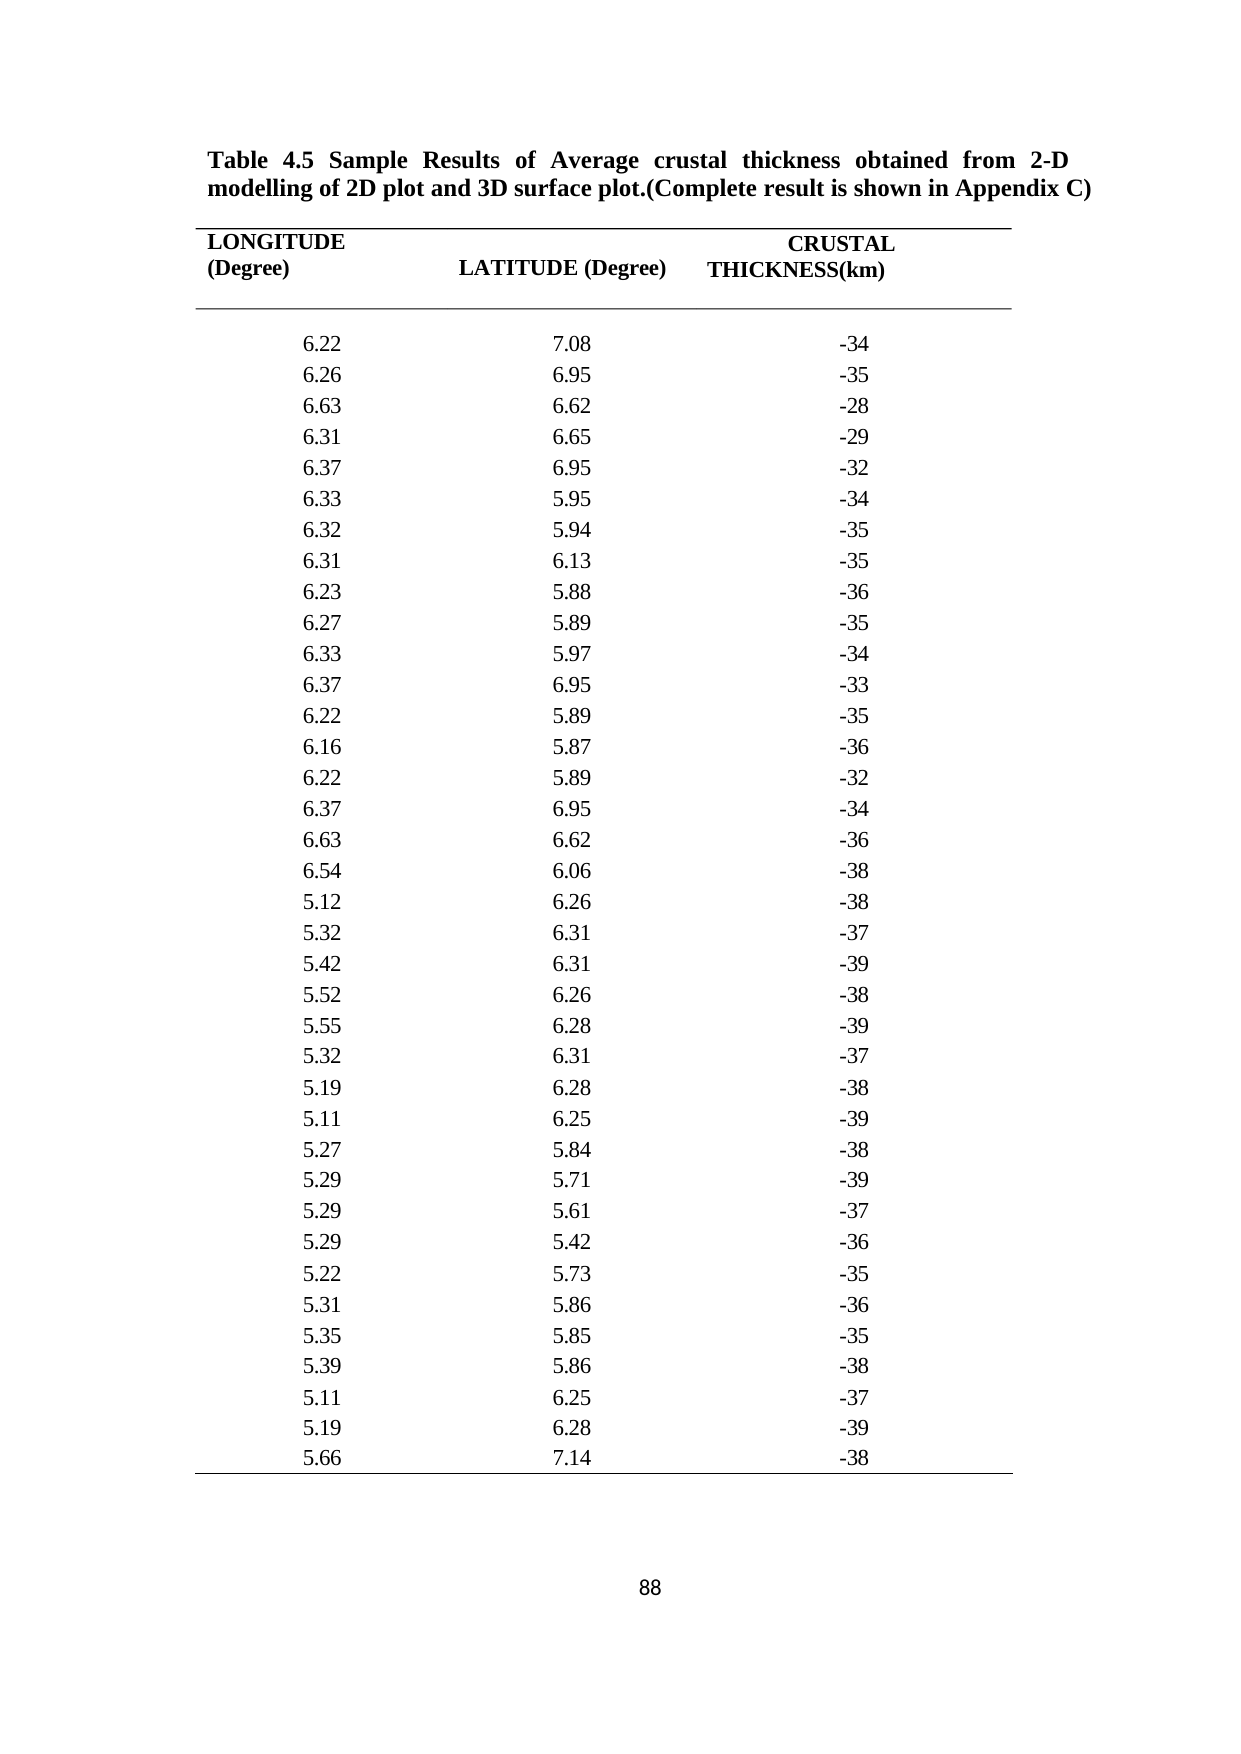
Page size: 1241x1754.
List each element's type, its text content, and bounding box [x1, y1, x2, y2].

table_cell 5.35 [195, 1320, 447, 1351]
subtitle Table 4.5 Sample Results of Average crustal thickness obtained from 2-D modelling of 2D plot and 3D surface plot.(Complete result is shown in Appendix C) [207, 145, 1131, 202]
table_cell -38 [716, 979, 1012, 1010]
table_cell 5.66 [195, 1444, 447, 1472]
table_cell 6.33 [195, 483, 447, 514]
table_cell 5.39 [195, 1351, 447, 1382]
table_cell 6.26 [195, 359, 447, 390]
table_cell 5.32 [195, 917, 447, 948]
table_cell -38 [716, 886, 1012, 917]
table_cell 5.29 [195, 1227, 447, 1258]
table_cell 6.37 [195, 452, 447, 483]
table_cell 5.89 [448, 700, 716, 731]
table_cell 6.63 [195, 390, 447, 421]
table_cell 6.28 [448, 1072, 716, 1103]
table_cell 5.97 [448, 638, 716, 669]
table_cell -39 [716, 948, 1012, 979]
table_cell 6.95 [448, 793, 716, 824]
table_cell 5.19 [195, 1413, 447, 1444]
table_cell 5.22 [195, 1258, 447, 1289]
table_cell 6.06 [448, 855, 716, 886]
table_cell -36 [716, 824, 1012, 855]
table_cell 5.84 [448, 1134, 716, 1165]
table_cell 5.11 [195, 1103, 447, 1134]
table_cell 6.31 [448, 1041, 716, 1072]
table_cell 6.62 [448, 390, 716, 421]
table_cell 5.19 [195, 1072, 447, 1103]
table_cell 6.23 [195, 576, 447, 607]
table_cell 6.37 [195, 793, 447, 824]
table_cell 6.95 [448, 452, 716, 483]
table_cell 5.86 [448, 1351, 716, 1382]
table_cell -36 [716, 1227, 1012, 1258]
table_cell -37 [716, 1382, 1012, 1413]
table_cell 6.33 [195, 638, 447, 669]
table_cell -28 [716, 390, 1012, 421]
table_cell 6.28 [448, 1413, 716, 1444]
table_cell -35 [716, 545, 1012, 576]
table_cell 6.22 [195, 762, 447, 793]
table_cell 6.31 [195, 545, 447, 576]
table_cell -39 [716, 1103, 1012, 1134]
table_cell -39 [716, 1010, 1012, 1041]
table_header -34 [716, 331, 1012, 359]
table_cell 5.11 [195, 1382, 447, 1413]
table_cell 5.52 [195, 979, 447, 1010]
table_cell 6.54 [195, 855, 447, 886]
table_cell 6.16 [195, 731, 447, 762]
table_cell 5.29 [195, 1165, 447, 1196]
table_cell -38 [716, 1351, 1012, 1382]
table_cell -38 [716, 1072, 1012, 1103]
table_cell 5.42 [448, 1227, 716, 1258]
table_cell 6.31 [195, 421, 447, 452]
table_cell 6.26 [448, 979, 716, 1010]
text LONGITUDE [207, 230, 668, 255]
table_cell -32 [716, 452, 1012, 483]
table_cell -35 [716, 514, 1012, 545]
table_cell 7.14 [448, 1444, 716, 1472]
table_cell 5.32 [195, 1041, 447, 1072]
table_cell 5.88 [448, 576, 716, 607]
text CRUSTAL THICKNESS(km) [707, 230, 897, 282]
table_cell 6.25 [448, 1103, 716, 1134]
table_cell -35 [716, 607, 1012, 638]
table_cell -34 [716, 638, 1012, 669]
table_cell -36 [716, 1289, 1012, 1320]
table_cell 6.37 [195, 669, 447, 700]
table_cell -35 [716, 1258, 1012, 1289]
table_cell -36 [716, 731, 1012, 762]
table_cell -36 [716, 576, 1012, 607]
table_cell -34 [716, 793, 1012, 824]
table_cell -33 [716, 669, 1012, 700]
text (Degree) LATITUDE (Degree) [207, 255, 668, 281]
table_cell 6.32 [195, 514, 447, 545]
table_cell 5.31 [195, 1289, 447, 1320]
table_cell 5.94 [448, 514, 716, 545]
table_cell -35 [716, 359, 1012, 390]
table_cell 5.86 [448, 1289, 716, 1320]
table_cell -35 [716, 700, 1012, 731]
table_cell -38 [716, 855, 1012, 886]
table_cell 6.63 [195, 824, 447, 855]
table_cell 5.85 [448, 1320, 716, 1351]
table_cell 5.89 [448, 607, 716, 638]
table_cell 5.95 [448, 483, 716, 514]
table_cell 5.61 [448, 1196, 716, 1227]
table_cell 5.42 [195, 948, 447, 979]
table_cell -29 [716, 421, 1012, 452]
table_cell 6.65 [448, 421, 716, 452]
table_cell 6.95 [448, 359, 716, 390]
table_cell -38 [716, 1134, 1012, 1165]
table_cell -34 [716, 483, 1012, 514]
table_cell -38 [716, 1444, 1012, 1472]
table_cell 5.87 [448, 731, 716, 762]
table_cell 6.27 [195, 607, 447, 638]
table_cell -39 [716, 1165, 1012, 1196]
table_cell -39 [716, 1413, 1012, 1444]
table_cell 5.29 [195, 1196, 447, 1227]
table_header 7.08 [448, 331, 716, 359]
table_cell 5.89 [448, 762, 716, 793]
table_cell 6.62 [448, 824, 716, 855]
table_cell 5.27 [195, 1134, 447, 1165]
table_cell 6.13 [448, 545, 716, 576]
table_cell 6.31 [448, 948, 716, 979]
table_cell -35 [716, 1320, 1012, 1351]
table_cell -37 [716, 1041, 1012, 1072]
table_cell 5.71 [448, 1165, 716, 1196]
table_cell 6.22 [195, 700, 447, 731]
table_cell 5.73 [448, 1258, 716, 1289]
table_cell -37 [716, 1196, 1012, 1227]
table_cell 6.26 [448, 886, 716, 917]
table_cell 6.28 [448, 1010, 716, 1041]
table_cell 5.12 [195, 886, 447, 917]
table_cell -32 [716, 762, 1012, 793]
table_header 6.22 [195, 331, 447, 359]
table_cell 5.55 [195, 1010, 447, 1041]
table_cell 6.25 [448, 1382, 716, 1413]
table_cell 6.31 [448, 917, 716, 948]
table_cell 6.95 [448, 669, 716, 700]
table_cell -37 [716, 917, 1012, 948]
